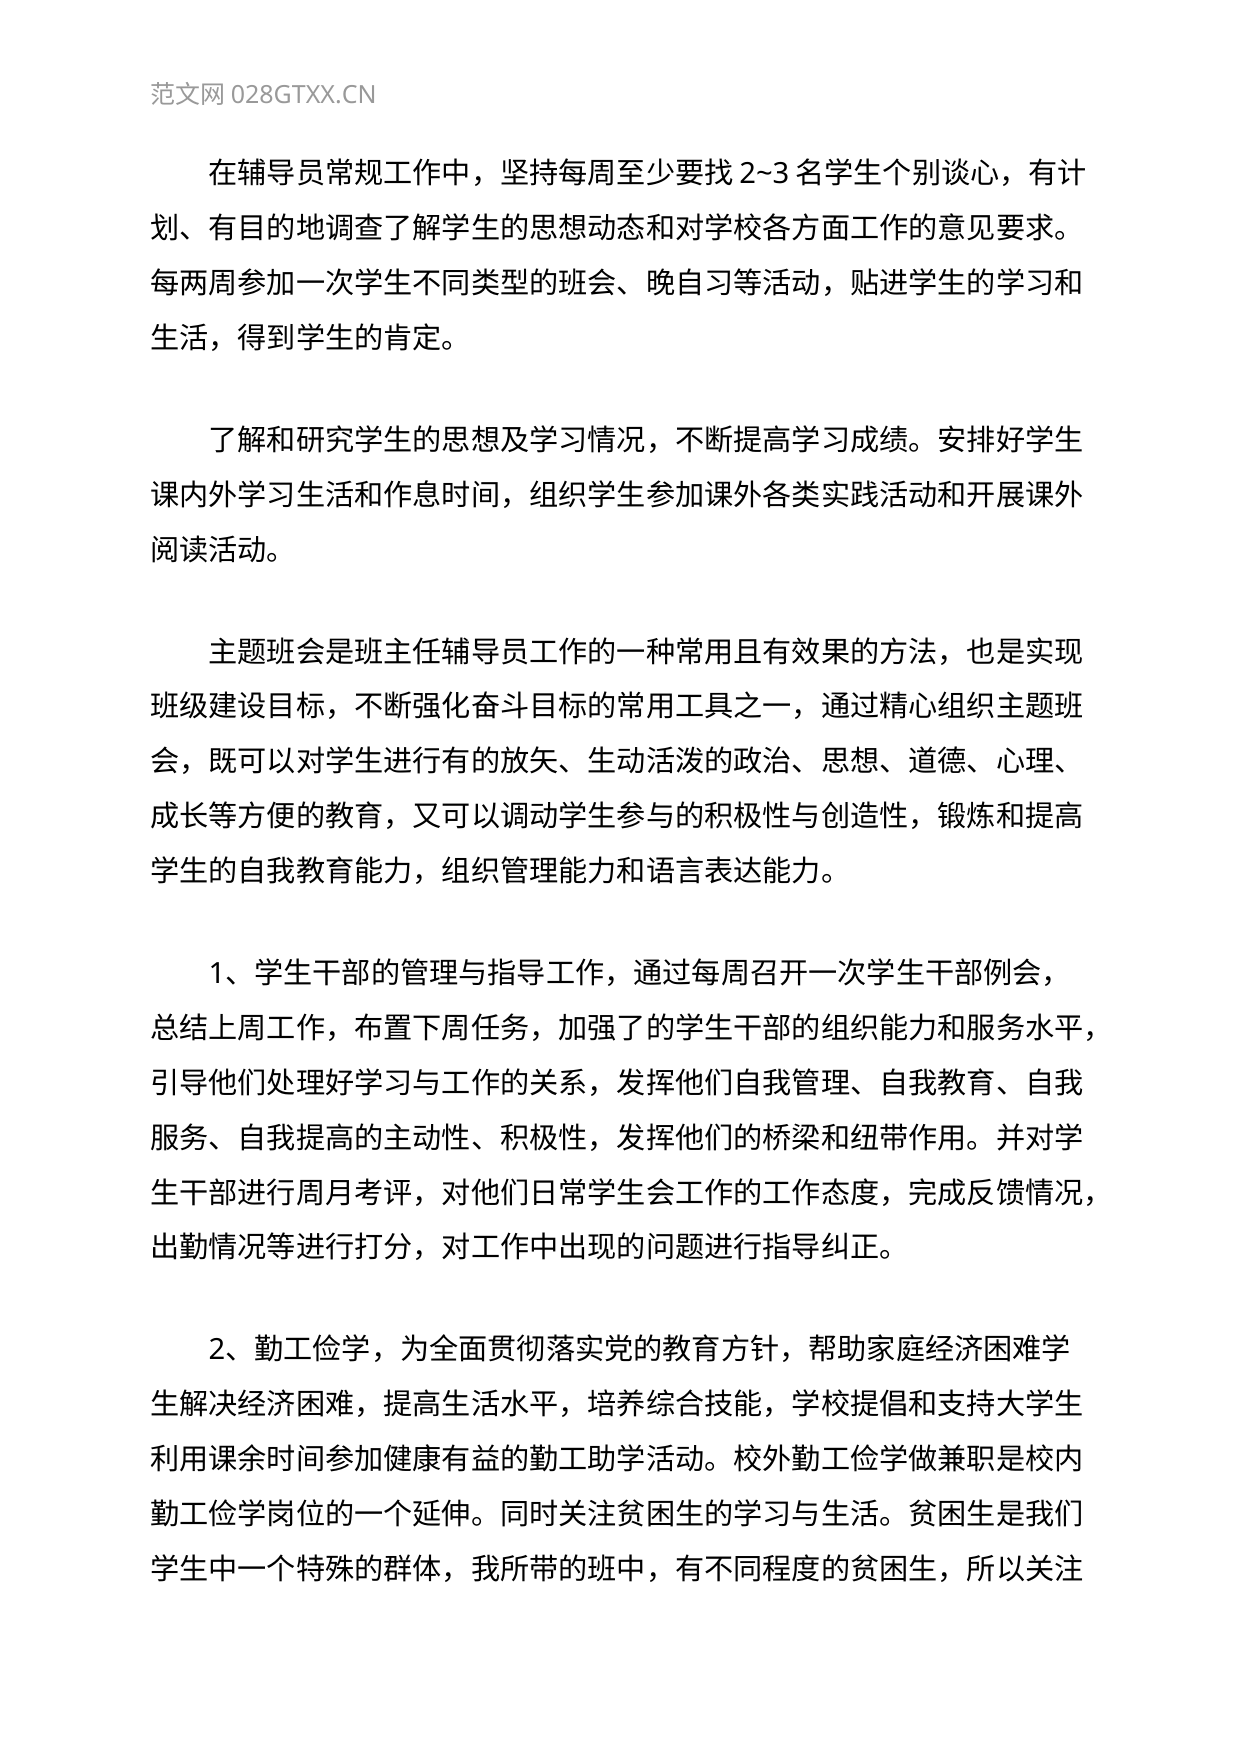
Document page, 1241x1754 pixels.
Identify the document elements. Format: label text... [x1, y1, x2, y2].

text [150, 1326, 1090, 1588]
text 在辅导员常规工作中，坚持每周至少要找2~3名学生个别谈心，有计划、有目的地调查了解学生的思想动态和对学校各方面工作的意见要求。每两周参加一次学生不同类型的班会、晚自习等活动，贴进学生的学习和生活，得到学生的肯定。 [150, 150, 1090, 357]
text 1、学生干部的管理与指导工作，通过每周召开一次学生干部例会，总结上周工作，布置下周任务，加强了的学生干部的组织能力和服务水平，引导他们处理好学习与工作的关系，发挥他们自我管理、自我教育、自我服务、自我提高的主动性、积极性，发挥他们的桥梁和纽带作用。并对学生干部进行周月考评，对他们日常学生会工作的工作态度，完成反馈情况，出勤情况等进行打分，对工作中出现的问题进行指导纠正。 [150, 949, 1090, 1266]
text 主题班会是班主任辅导员工作的一种常用且有效果的方法，也是实现班级建设目标，不断强化奋斗目标的常用工具之一，通过精心组织主题班会，既可以对学生进行有的放矢、生动活泼的政治、思想、道德、心理、成长等方便的教育，又可以调动学生参与的积极性与创造性，锻炼和提高学生的自我教育能力，组织管理能力和语言表达能力。 [150, 628, 1090, 890]
text 了解和研究学生的思想及学习情况，不断提高学习成绩。安排好学生课内外学习生活和作息时间，组织学生参加课外各类实践活动和开展课外阅读活动。 [150, 417, 1090, 569]
